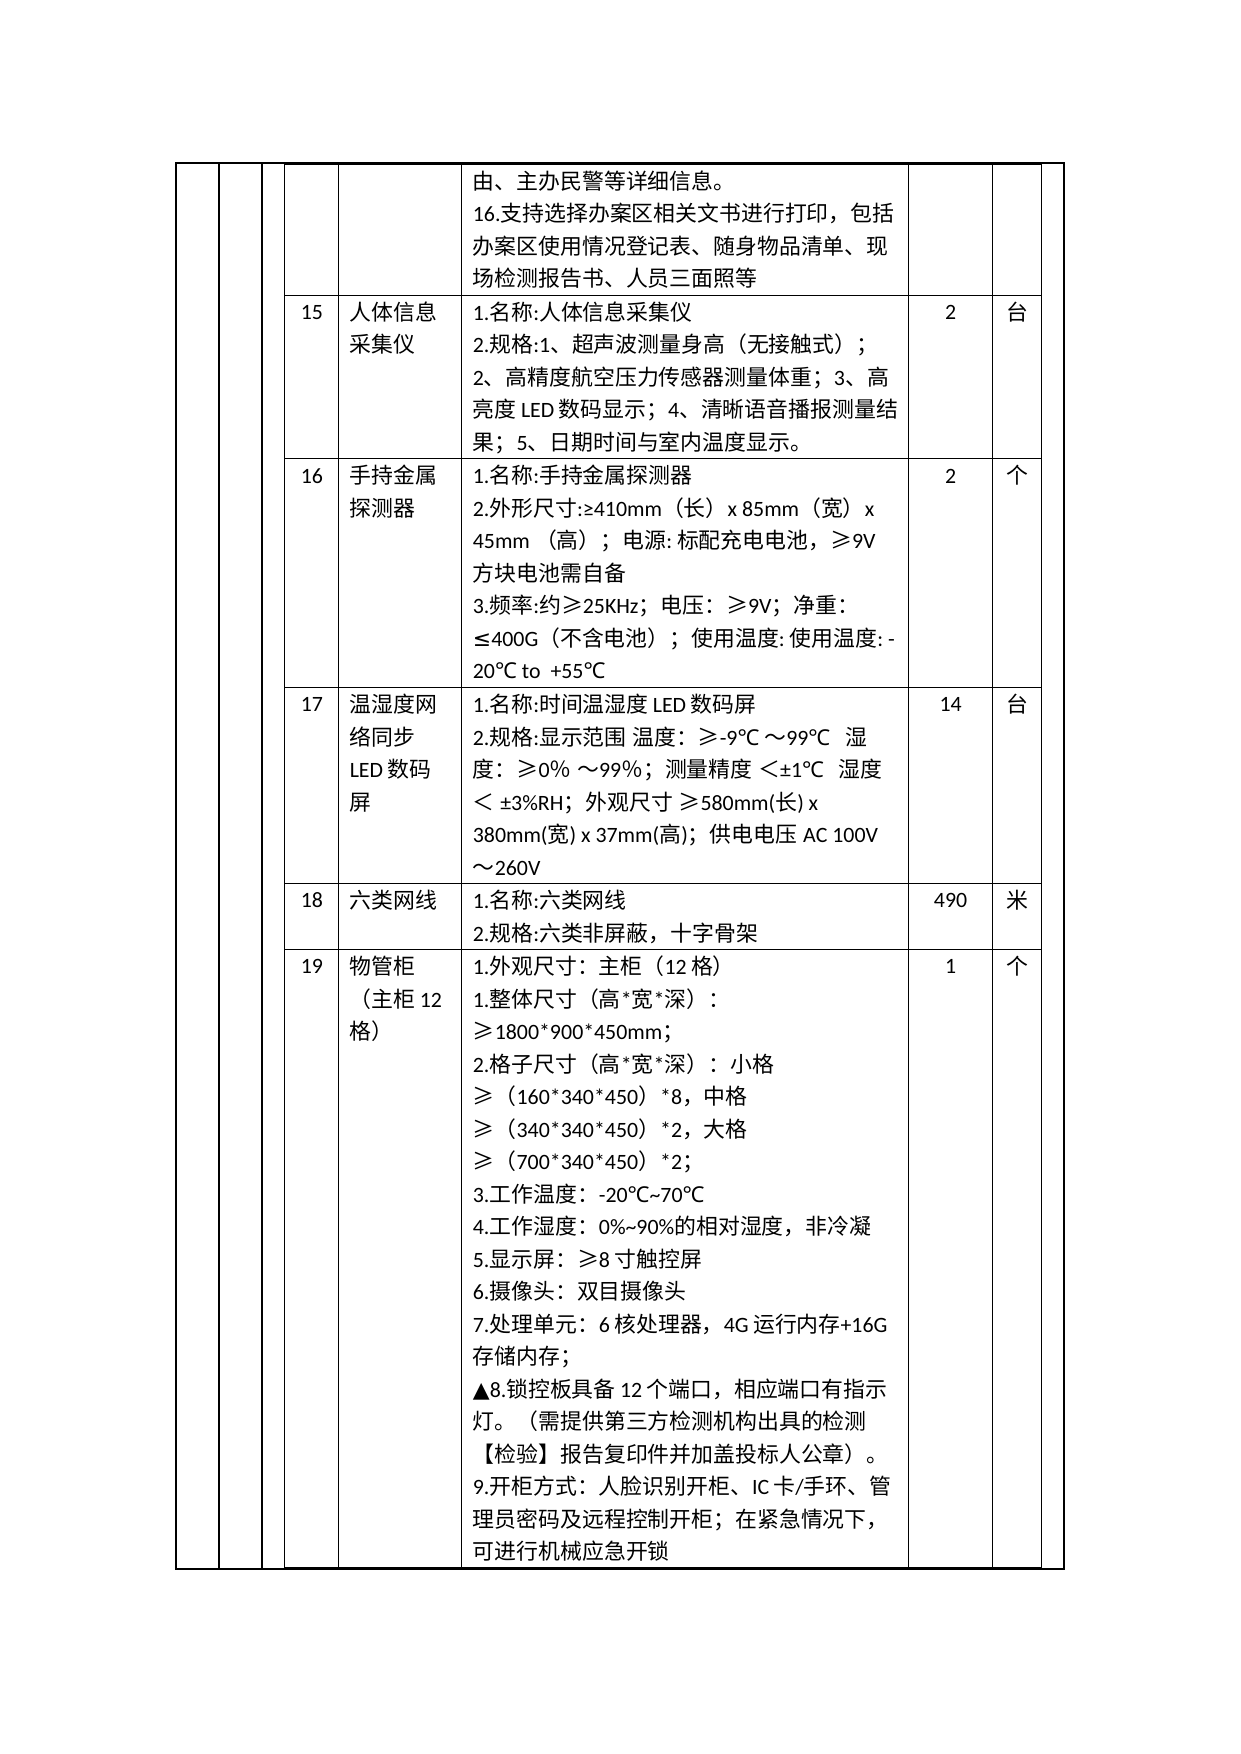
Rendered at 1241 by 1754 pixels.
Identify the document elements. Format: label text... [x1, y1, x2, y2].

table_cell [993, 165, 1041, 295]
table_cell [993, 688, 1041, 883]
table_cell [1042, 164, 1063, 1568]
table_cell [339, 459, 461, 687]
table_cell [993, 884, 1041, 949]
table_cell [285, 296, 338, 458]
table_cell [285, 459, 338, 687]
table_cell [462, 459, 908, 687]
table_cell [993, 296, 1041, 458]
table_cell [339, 884, 461, 949]
table_cell [909, 296, 992, 458]
table_cell [339, 296, 461, 458]
table_cell [177, 164, 218, 1568]
table_cell [462, 165, 908, 295]
table_cell [339, 165, 461, 295]
table_cell [909, 165, 992, 295]
table_cell [339, 950, 461, 1567]
table_cell 1 [220, 164, 261, 1568]
table_cell [909, 884, 992, 949]
table_cell [285, 688, 338, 883]
table_cell [462, 884, 908, 949]
table_cell [285, 950, 338, 1567]
table_cell [909, 688, 992, 883]
table_cell [285, 165, 338, 295]
table_cell [909, 459, 992, 687]
table_cell [993, 459, 1041, 687]
table_cell [285, 884, 338, 949]
table_cell [339, 688, 461, 883]
table_cell [263, 164, 284, 1568]
table_cell [462, 950, 908, 1567]
table_cell [909, 950, 992, 1567]
table_cell [462, 688, 908, 883]
table_cell [993, 950, 1041, 1567]
table_cell [462, 296, 908, 458]
